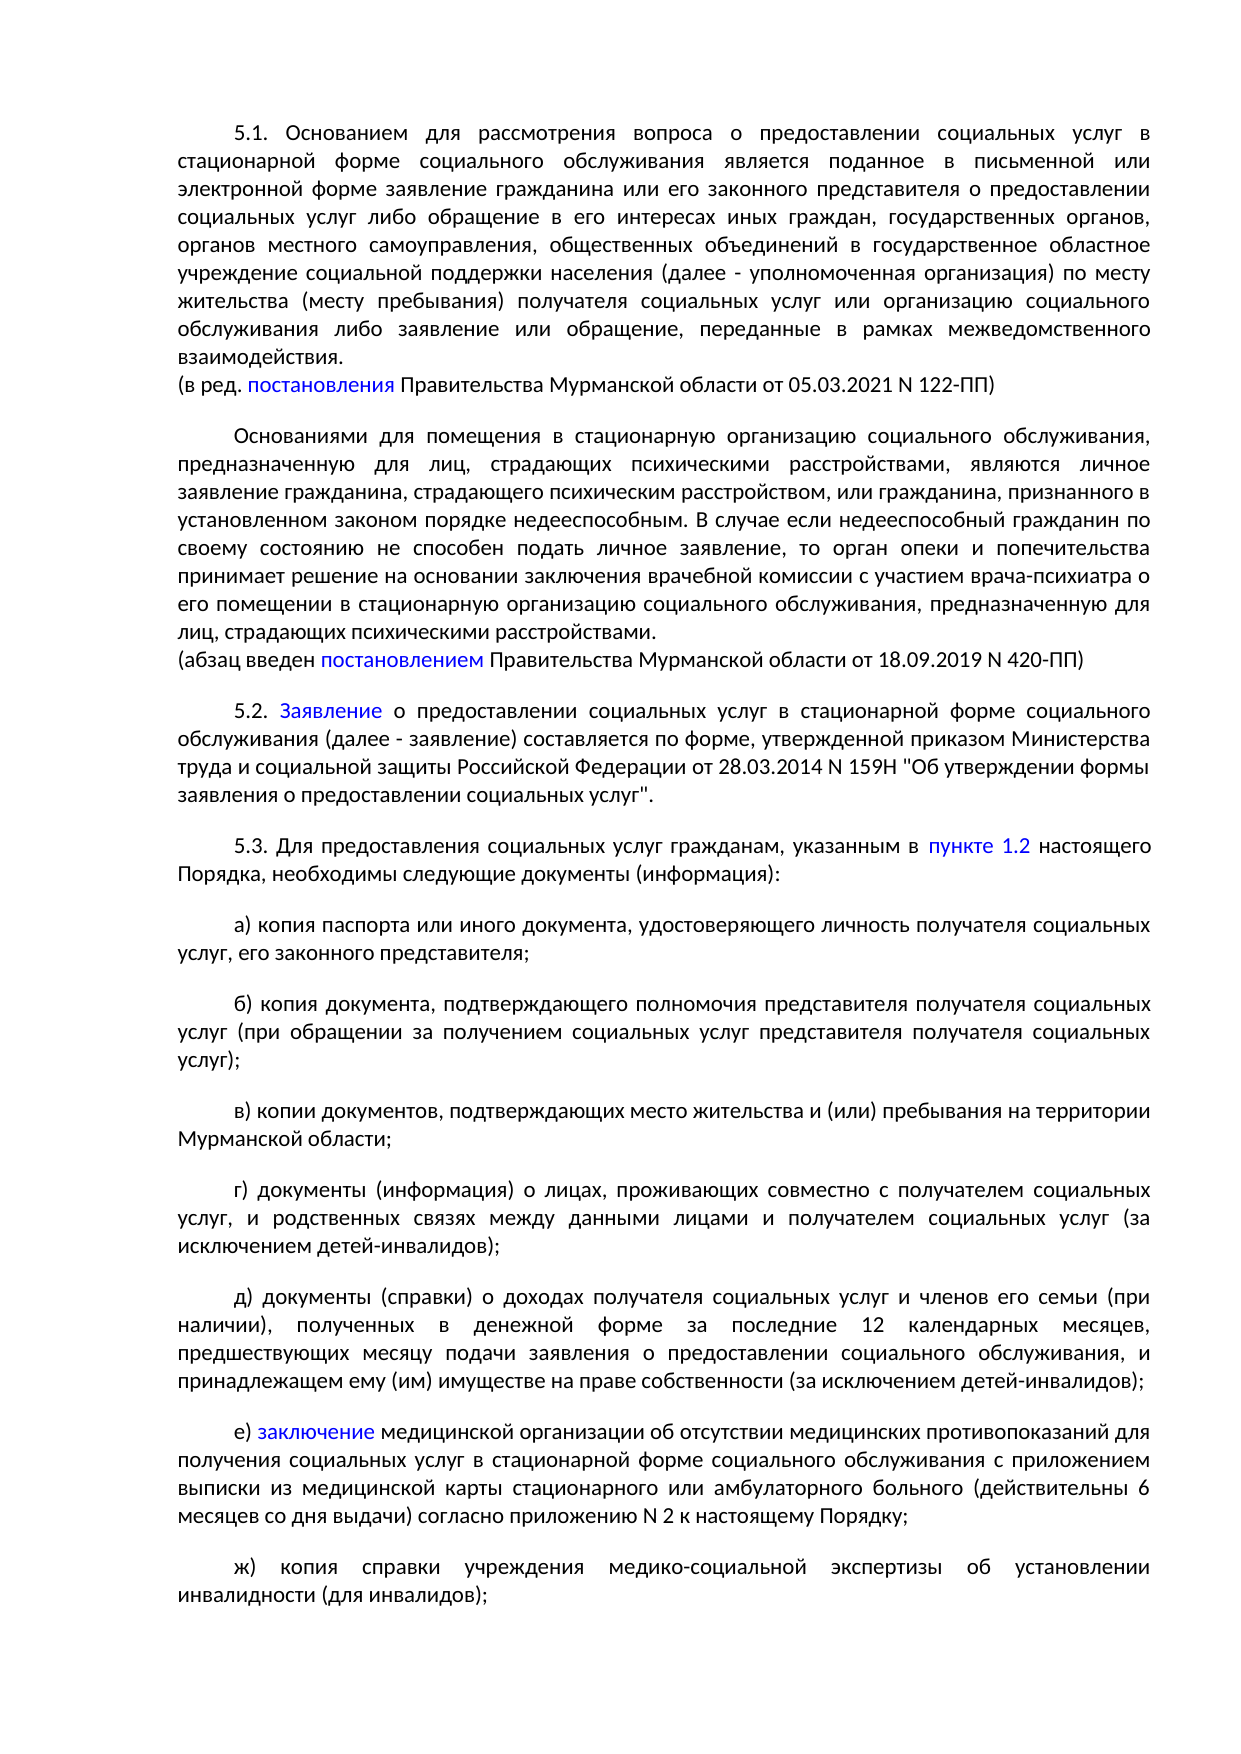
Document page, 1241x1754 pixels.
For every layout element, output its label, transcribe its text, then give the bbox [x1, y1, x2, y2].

text 5.1. Основанием для рассмотрения вопроса о предоставлении социальных услуг в стационарной форме социального обслуживания является поданное в письменной или электронной форме заявление гражданина или его законного представителя о предоставлении социальных услуг либо обращение в его интересах иных граждан, государственных органов, органов местного самоуправления, общественных объединений в государственное областное учреждение социальной поддержки населения (далее - уполномоченная организация) по месту жительства (месту пребывания) получателя социальных услуг или организацию социального обслуживания либо заявление или обращение, переданные в рамках межведомственного взаимодействия. [177, 118, 1152, 370]
text 5.3. Для предоставления социальных услуг гражданам, указанным в пункте 1.2 настоящего Порядка, необходимы следующие документы (информация): [177, 831, 1152, 887]
text в) копии документов, подтверждающих место жительства и (или) пребывания на территории Мурманской области; [177, 1096, 1152, 1152]
text б) копия документа, подтверждающего полномочия представителя получателя социальных услуг (при обращении за получением социальных услуг представителя получателя социальных услуг); [177, 989, 1152, 1073]
text Основаниями для помещения в стационарную организацию социального обслуживания, предназначенную для лиц, страдающих психическими расстройствами, являются личное заявление гражданина, страдающего психическим расстройством, или гражданина, признанного в установленном законом порядке недееспособным. В случае если недееспособный гражданин по своему состоянию не способен подать личное заявление, то орган опеки и попечительства принимает решение на основании заключения врачебной комиссии с участием врача-психиатра о его помещении в стационарную организацию социального обслуживания, предназначенную для лиц, страдающих психическими расстройствами. [177, 421, 1152, 645]
text а) копия паспорта или иного документа, удостоверяющего личность получателя социальных услуг, его законного представителя; [177, 910, 1152, 966]
text 5.2. Заявление о предоставлении социальных услуг в стационарной форме социального обслуживания (далее - заявление) составляется по форме, утвержденной приказом Министерства труда и социальной защиты Российской Федерации от 28.03.2014 N 159Н "Об утверждении формы заявления о предоставлении социальных услуг". [177, 696, 1152, 808]
text г) документы (информация) о лицах, проживающих совместно с получателем социальных услуг, и родственных связях между данными лицами и получателем социальных услуг (за исключением детей-инвалидов); [177, 1175, 1152, 1259]
text е) заключение медицинской организации об отсутствии медицинских противопоказаний для получения социальных услуг в стационарной форме социального обслуживания с приложением выписки из медицинской карты стационарного или амбулаторного больного (действительны 6 месяцев со дня выдачи) согласно приложению N 2 к настоящему Порядку; [177, 1417, 1152, 1529]
text (в ред. постановления Правительства Мурманской области от 05.03.2021 N 122-ПП) [177, 370, 1152, 398]
text (абзац введен постановлением Правительства Мурманской области от 18.09.2019 N 420-ПП) [177, 645, 1152, 673]
text ж) копия справки учреждения медико-социальной экспертизы об установлении инвалидности (для инвалидов); [177, 1552, 1152, 1608]
text д) документы (справки) о доходах получателя социальных услуг и членов его семьи (при наличии), полученных в денежной форме за последние 12 календарных месяцев, предшествующих месяцу подачи заявления о предоставлении социального обслуживания, и принадлежащем ему (им) имуществе на праве собственности (за исключением детей-инвалидов); [177, 1282, 1152, 1394]
